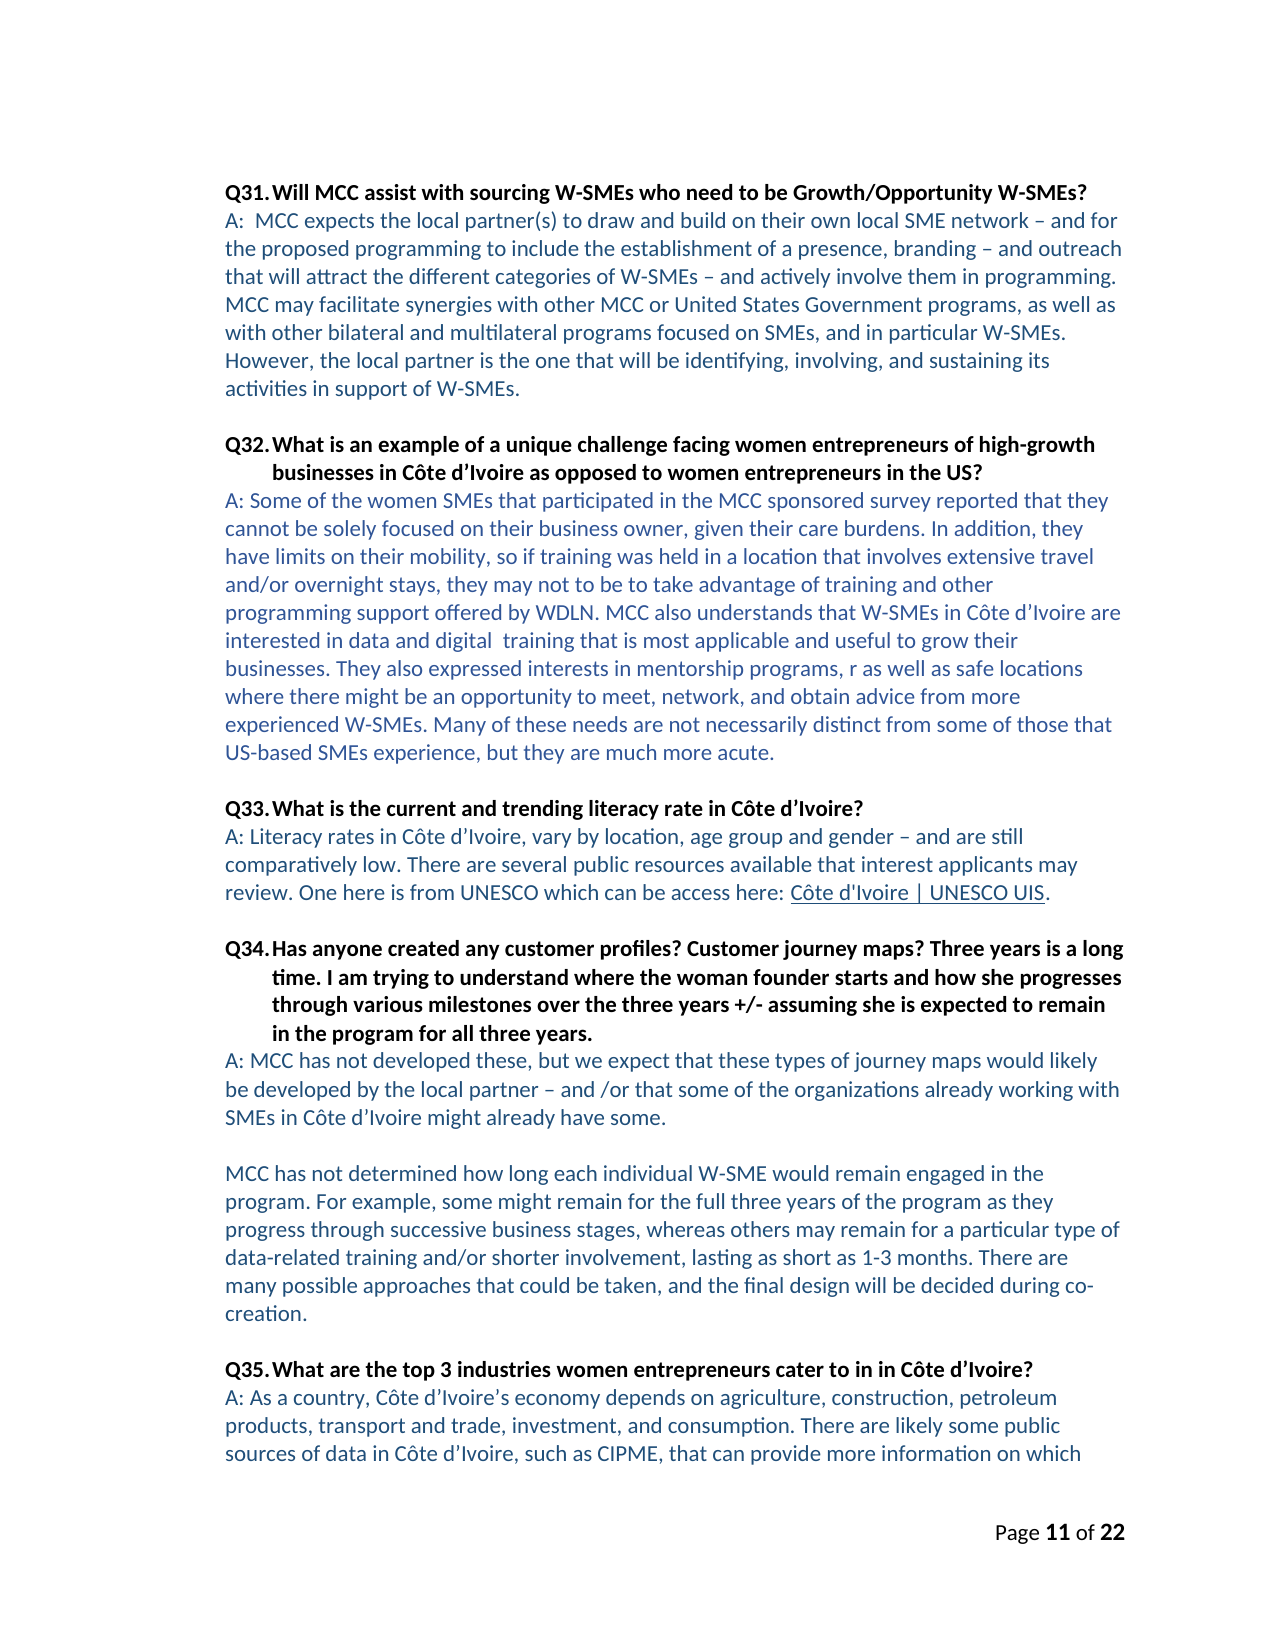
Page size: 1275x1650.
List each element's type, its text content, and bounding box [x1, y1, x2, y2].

list What are the top 3 industries women entrepreneurs cater to in in Côte d’Ivoire? [225, 1355, 1125, 1383]
list MCC has not determined how long each individual W-SME would remain engaged in the program. For example, some might remain for the full three years of the program as they progress through successive business stages, whereas others may remain for a particular type of data-related training and/or shorter involvement, lasting as short as 1-3 months. There are many possible approaches that could be taken, and the final design will be decided during co-creation. [225, 1159, 1125, 1327]
list What is the current and trending literacy rate in Côte d’Ivoire? [225, 794, 1125, 822]
text A: Some of the women SMEs that participated in the MCC sponsored survey reported that they cannot be solely focused on their business owner, given their care burdens. In addition, they have limits on their mobility, so if training was held in a location that involves extensive travel and/or overnight stays, they may not to be to take advantage of training and other programming support offered by WDLN. MCC also understands that W-SMEs in Côte d’Ivoire are interested in data and digital training that is most applicable and useful to grow their businesses. They also expressed interests in mentorship programs, r as well as safe locations where there might be an opportunity to meet, network, and obtain advice from more experienced W-SMEs. Many of these needs are not necessarily distinct from some of those that US-based SMEs experience, but they are much more acute. [225, 486, 1125, 766]
list What is an example of a unique challenge facing women entrepreneurs of high-growth businesses in Côte d’Ivoire as opposed to women entrepreneurs in the US? [225, 430, 1125, 486]
list Will MCC assist with sourcing W-SMEs who need to be Growth/Opportunity W-SMEs? [225, 178, 1125, 206]
text A: Literacy rates in Côte d’Ivoire, vary by location, age group and gender – and are still comparatively low. There are several public resources available that interest applicants may review. One here is from UNESCO which can be access here: Côte d'Ivoire | UNESCO UIS. [225, 822, 1125, 907]
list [225, 1383, 1125, 1467]
text A: MCC expects the local partner(s) to draw and build on their own local SME network – and for the proposed programming to include the establishment of a presence, branding – and outreach that will attract the different categories of W-SMEs – and actively involve them in programming. MCC may facilitate synergies with other MCC or United States Government programs, as well as with other bilateral and multilateral programs focused on SMEs, and in particular W-SMEs. However, the local partner is the one that will be identifying, involving, and sustaining its activities in support of W-SMEs. [225, 206, 1125, 402]
list Has anyone created any customer profiles? Customer journey maps? Three years is a long time. I am trying to understand where the woman founder starts and how she progresses through various milestones over the three years +/- assuming she is expected to remain in the program for all three years. [225, 934, 1125, 1047]
list A: MCC has not developed these, but we expect that these types of journey maps would likely be developed by the local partner – and /or that some of the organizations already working with SMEs in Côte d’Ivoire might already have some. [225, 1047, 1125, 1131]
